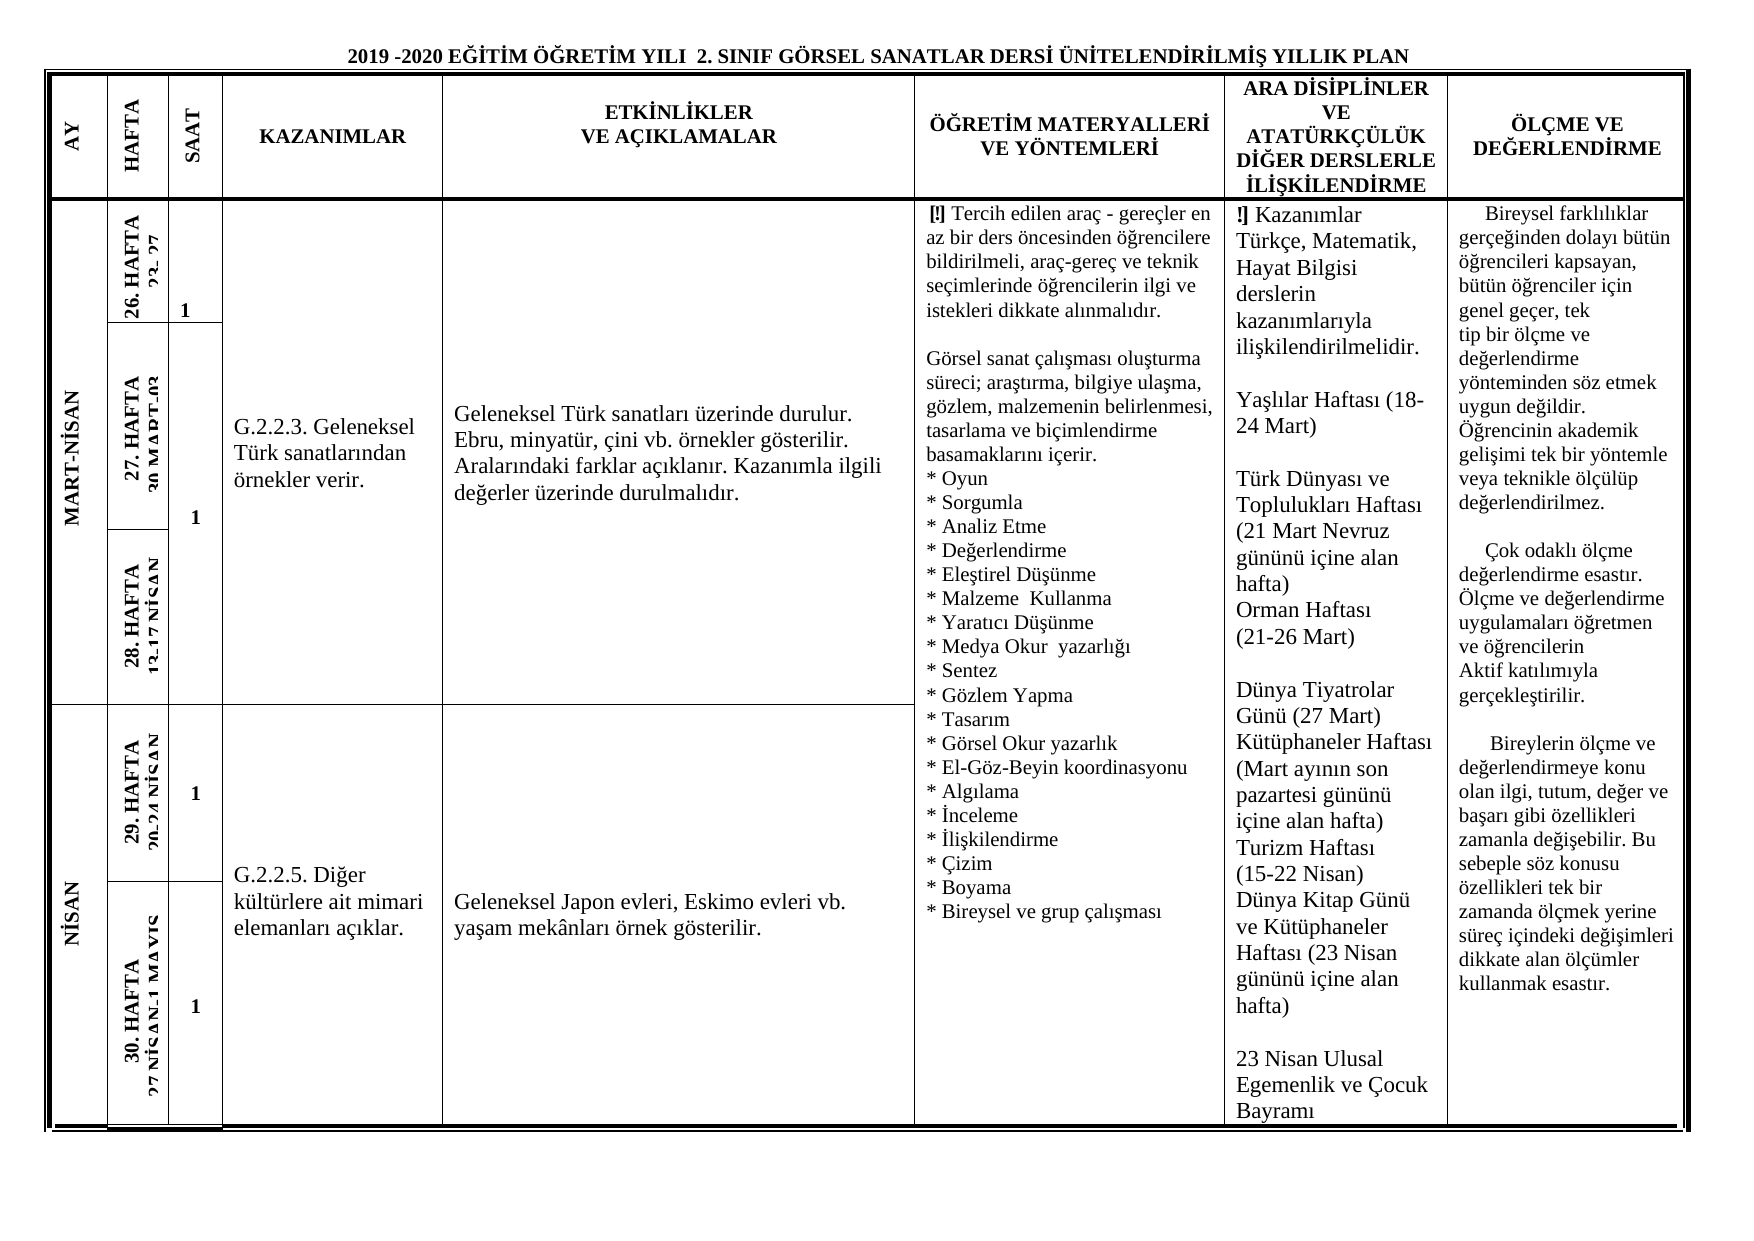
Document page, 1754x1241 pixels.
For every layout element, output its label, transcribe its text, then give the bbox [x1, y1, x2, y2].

table_cell G.2.2.3. Geleneksel Türk sanatlarından örnekler verir. [223, 201, 442, 704]
table_cell 30. HAFTA 27 NİSAN-1 MAYIS [108, 882, 168, 1124]
table_cell 1 [169, 323, 222, 704]
table_cell Geleneksel Türk sanatları üzerinde durulur. Ebru, minyatür, çini vb. örnekler gösterilir. Aralarındaki farklar açıklanır. Kazanımla ilgili değerler üzerinde durulmalıdır. [443, 201, 914, 704]
table_cell AY [52, 76, 107, 197]
table_cell 1 [169, 882, 222, 1124]
table_cell SAAT [169, 76, 222, 197]
table_cell ÖLÇME VE DEĞERLENDİRME [1448, 76, 1683, 197]
table_cell MART-NİSAN [52, 201, 107, 704]
table_cell ÖĞRETİM MATERYALLERİ VE YÖNTEMLERİ [915, 76, 1224, 197]
table_cell 1 [169, 705, 222, 881]
table_cell G.2.2.5. Diğer kültürlere ait mimari elemanları açıklar. [223, 705, 442, 1124]
table_cell 28. HAFTA 13-17 NİSAN [108, 530, 168, 704]
table_cell !] Kazanımlar Türkçe, Matematik, Hayat Bilgisi derslerin kazanımlarıyla ilişkilendirilmelidir. Yaşlılar Haftası (18-24 Mart) Türk Dünyası ve Toplulukları Haftası (21 Mart Nevruz gününü içine alan hafta) Orman Haftası (21-26 Mart) Dünya Tiyatrolar Günü (27 Mart) Kütüphaneler Haftası (Mart ayının son pazartesi gününü içine alan hafta) Turizm Haftası (15-22 Nisan) Dünya Kitap Günü ve Kütüphaneler Haftası (23 Nisan gününü içine alan hafta) 23 Nisan Ulusal Egemenlik ve Çocuk Bayramı [1225, 201, 1447, 1124]
table_cell 29. HAFTA 20-24 NİSAN [108, 705, 168, 881]
table_cell 26. HAFTA 23- 27 MART [108, 201, 168, 322]
table_cell KAZANIMLAR [223, 76, 442, 197]
table_cell ARA DİSİPLİNLER VE ATATÜRKÇÜLÜK DİĞER DERSLERLE İLİŞKİLENDİRME [1225, 76, 1447, 197]
table_cell HAFTA [108, 76, 168, 197]
table_cell 27. HAFTA 30 MART-03 NİSAN [108, 323, 168, 528]
table_cell NİSAN [52, 705, 107, 1124]
table_cell ETKİNLİKLER VE AÇIKLAMALAR [443, 76, 914, 197]
table_cell 1 [169, 201, 222, 322]
table_cell Geleneksel Japon evleri, Eskimo evleri vb. yaşam mekânları örnek gösterilir. [443, 705, 914, 1124]
